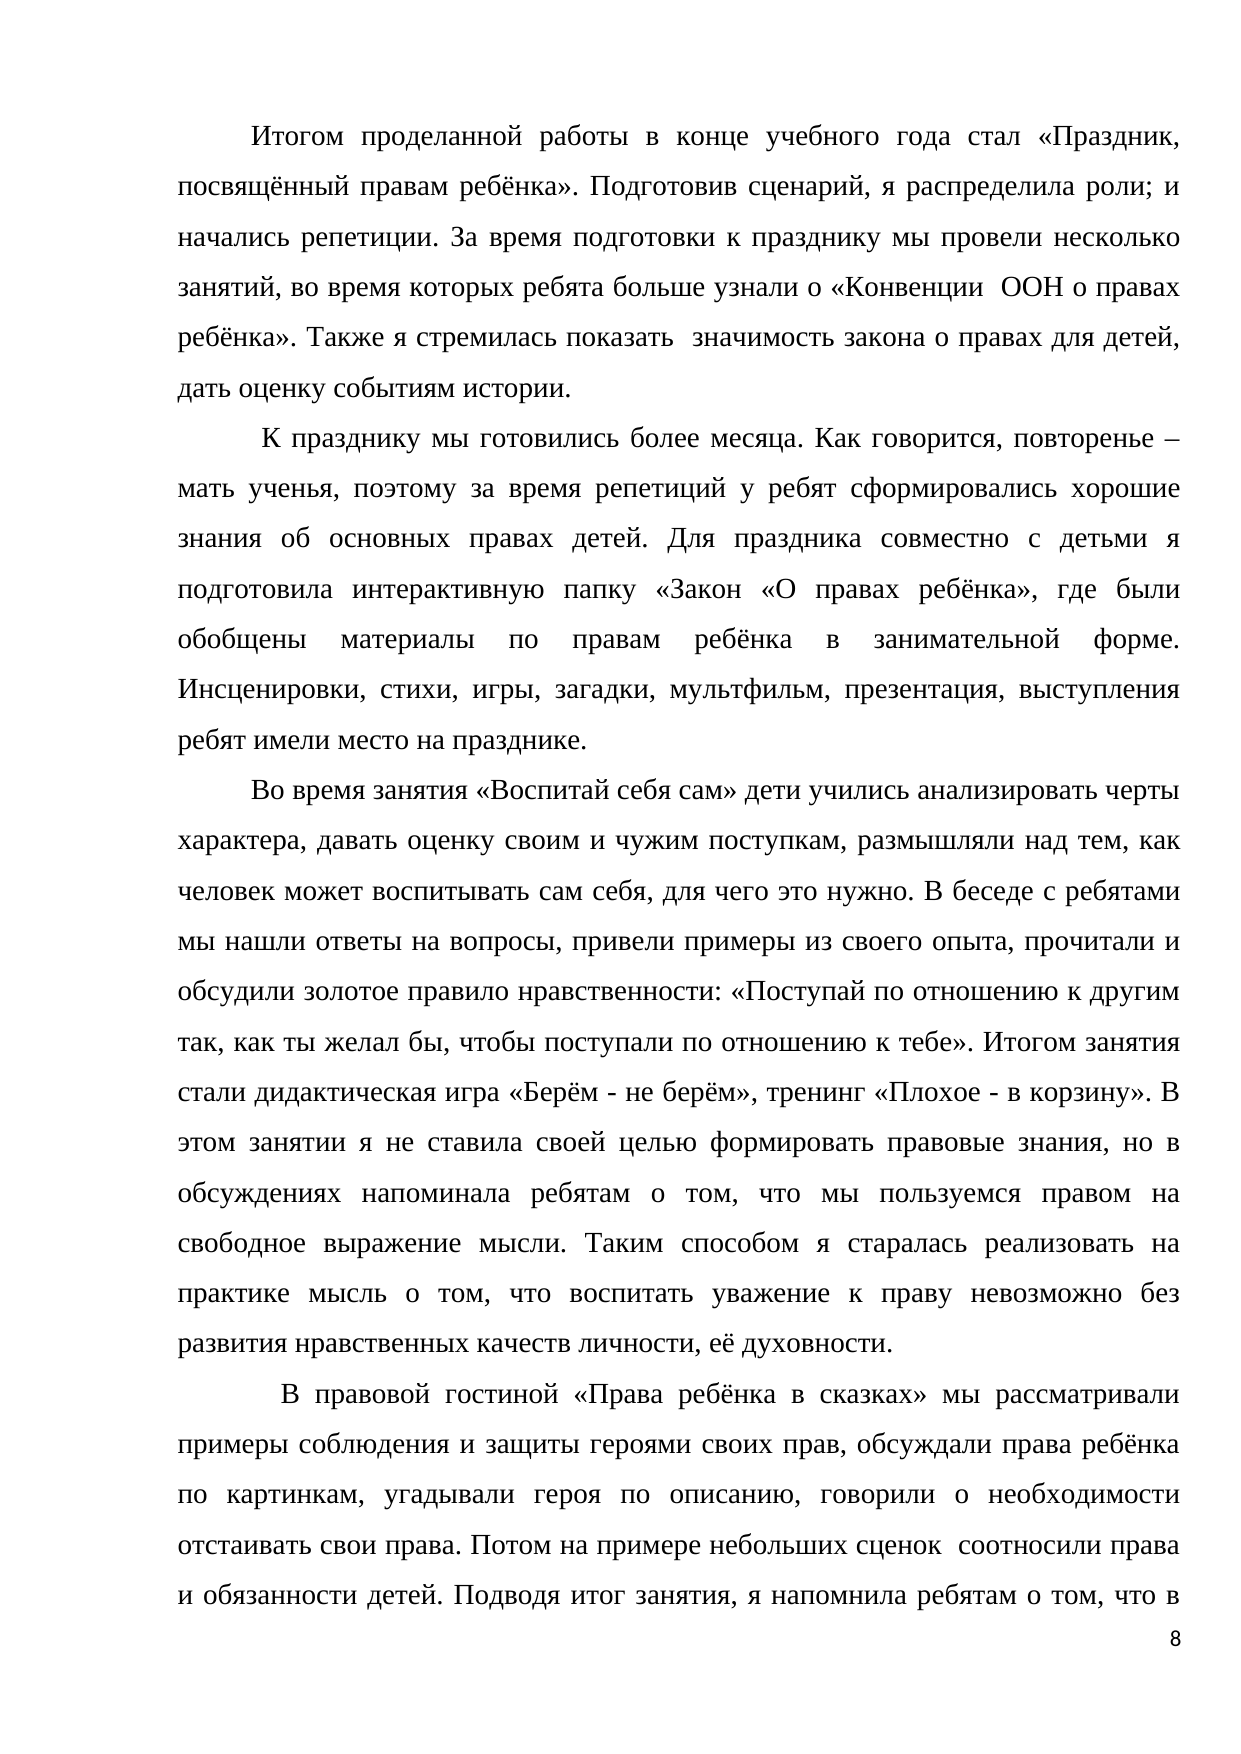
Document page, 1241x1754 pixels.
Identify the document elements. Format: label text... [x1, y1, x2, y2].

text Во время занятия «Воспитай себя сам» дети учились анализировать черты характера, давать оценку своим и чужим поступкам, размышляли над тем, как человек может воспитывать сам себя, для чего это нужно. В беседе с ребятами мы нашли ответы на вопросы, привели примеры из своего опыта, прочитали и обсудили золотое правило нравственности: «Поступай по отношению к другим так, как ты желал бы, чтобы поступали по отношению к тебе». Итогом занятия стали дидактическая игра «Берём - не берём», тренинг «Плохое - в корзину». В этом занятии я не ставила своей целью формировать правовые знания, но в обсуждениях напоминала ребятам о том, что мы пользуемся правом на свободное выражение мысли. Таким способом я старалась реализовать на практике мысль о том, что воспитать уважение к праву невозможно без развития нравственных качеств личности, её духовности. [177, 772, 1181, 1359]
text К празднику мы готовились более месяца. Как говорится, повторенье – мать ученья, поэтому за время репетиций у ребят сформировались хорошие знания об основных правах детей. Для праздника совместно с детьми я подготовила интерактивную папку «Закон «О правах ребёнка», где были обобщены материалы по правам ребёнка в занимательной форме. Инсценировки, стихи, игры, загадки, мультфильм, презентация, выступления ребят имели место на празднике. [177, 420, 1181, 755]
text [177, 1376, 1181, 1611]
text Итогом проделанной работы в конце учебного года стал «Праздник, посвящённый правам ребёнка». Подготовив сценарий, я распределила роли; и начались репетиции. За время подготовки к празднику мы провели несколько занятий, во время которых ребята больше узнали о «Конвенции ООН о правах ребёнка». Также я стремилась показать значимость закона о правах для детей, дать оценку событиям истории. [177, 118, 1181, 403]
